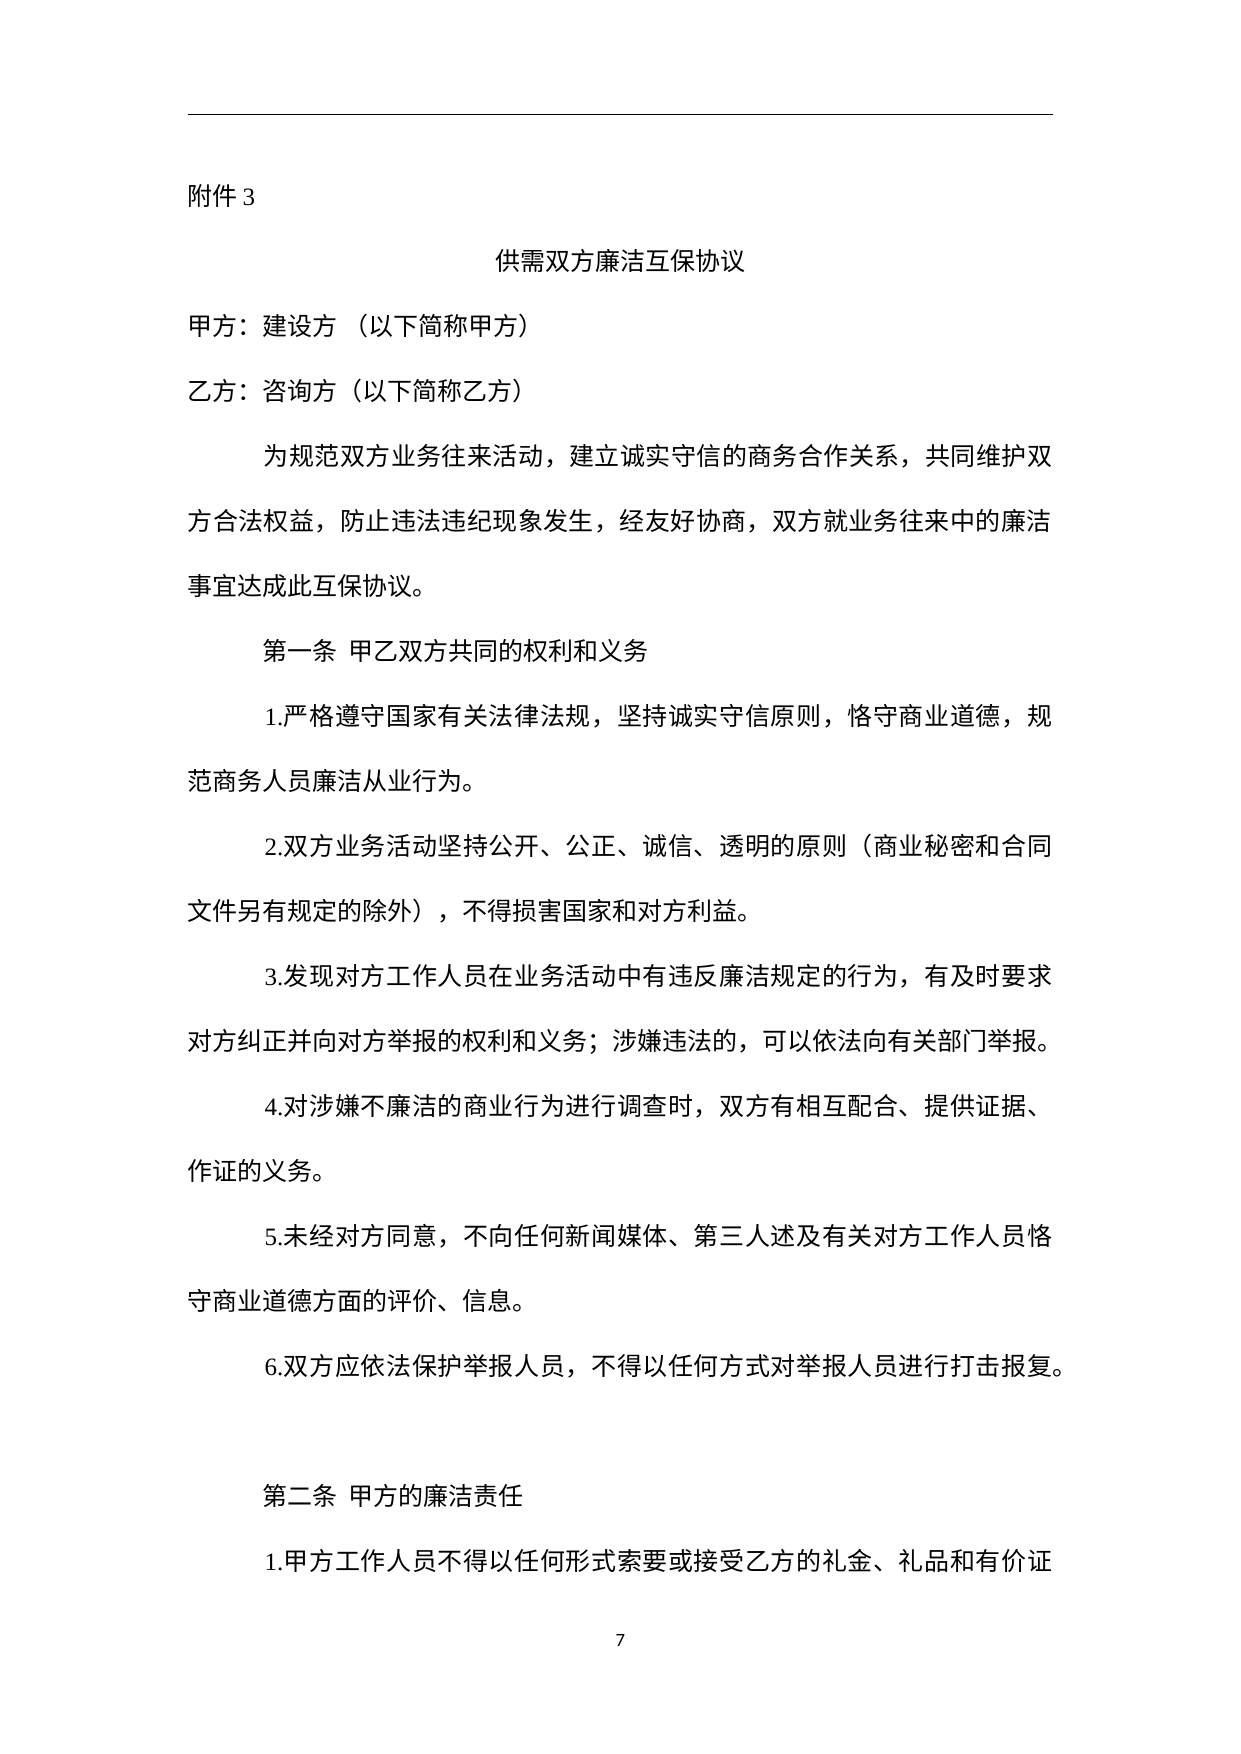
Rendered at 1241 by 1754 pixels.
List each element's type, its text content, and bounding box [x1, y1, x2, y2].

text 第二条 甲方的廉洁责任 [187, 1462, 1053, 1527]
text 附件3 [187, 162, 1053, 227]
text 第一条 甲乙双方共同的权利和义务 [187, 617, 1053, 682]
text 供需双方廉洁互保协议 [187, 227, 1053, 292]
text 甲方：建设方 （以下简称甲方） [187, 292, 1053, 357]
text 2.双方业务活动坚持公开、公正、诚信、透明的原则（商业秘密和合同文件另有规定的除外），不得损害国家和对方利益。 [187, 812, 1053, 942]
text 1.严格遵守国家有关法律法规，坚持诚实守信原则，恪守商业道德，规范商务人员廉洁从业行为。 [187, 682, 1053, 812]
text 乙方：咨询方（以下简称乙方） [187, 357, 1053, 422]
text 6.双方应依法保护举报人员，不得以任何方式对举报人员进行打击报复。 [187, 1332, 1053, 1462]
text 3.发现对方工作人员在业务活动中有违反廉洁规定的行为，有及时要求对方纠正并向对方举报的权利和义务；涉嫌违法的，可以依法向有关部门举报。 [187, 942, 1053, 1072]
text 为规范双方业务往来活动，建立诚实守信的商务合作关系，共同维护双方合法权益，防止违法违纪现象发生，经友好协商，双方就业务往来中的廉洁事宜达成此互保协议。 [187, 422, 1053, 617]
text 4.对涉嫌不廉洁的商业行为进行调查时，双方有相互配合、提供证据、作证的义务。 [187, 1072, 1053, 1202]
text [187, 1527, 1053, 1592]
text 5.未经对方同意，不向任何新闻媒体、第三人述及有关对方工作人员恪守商业道德方面的评价、信息。 [187, 1202, 1053, 1332]
